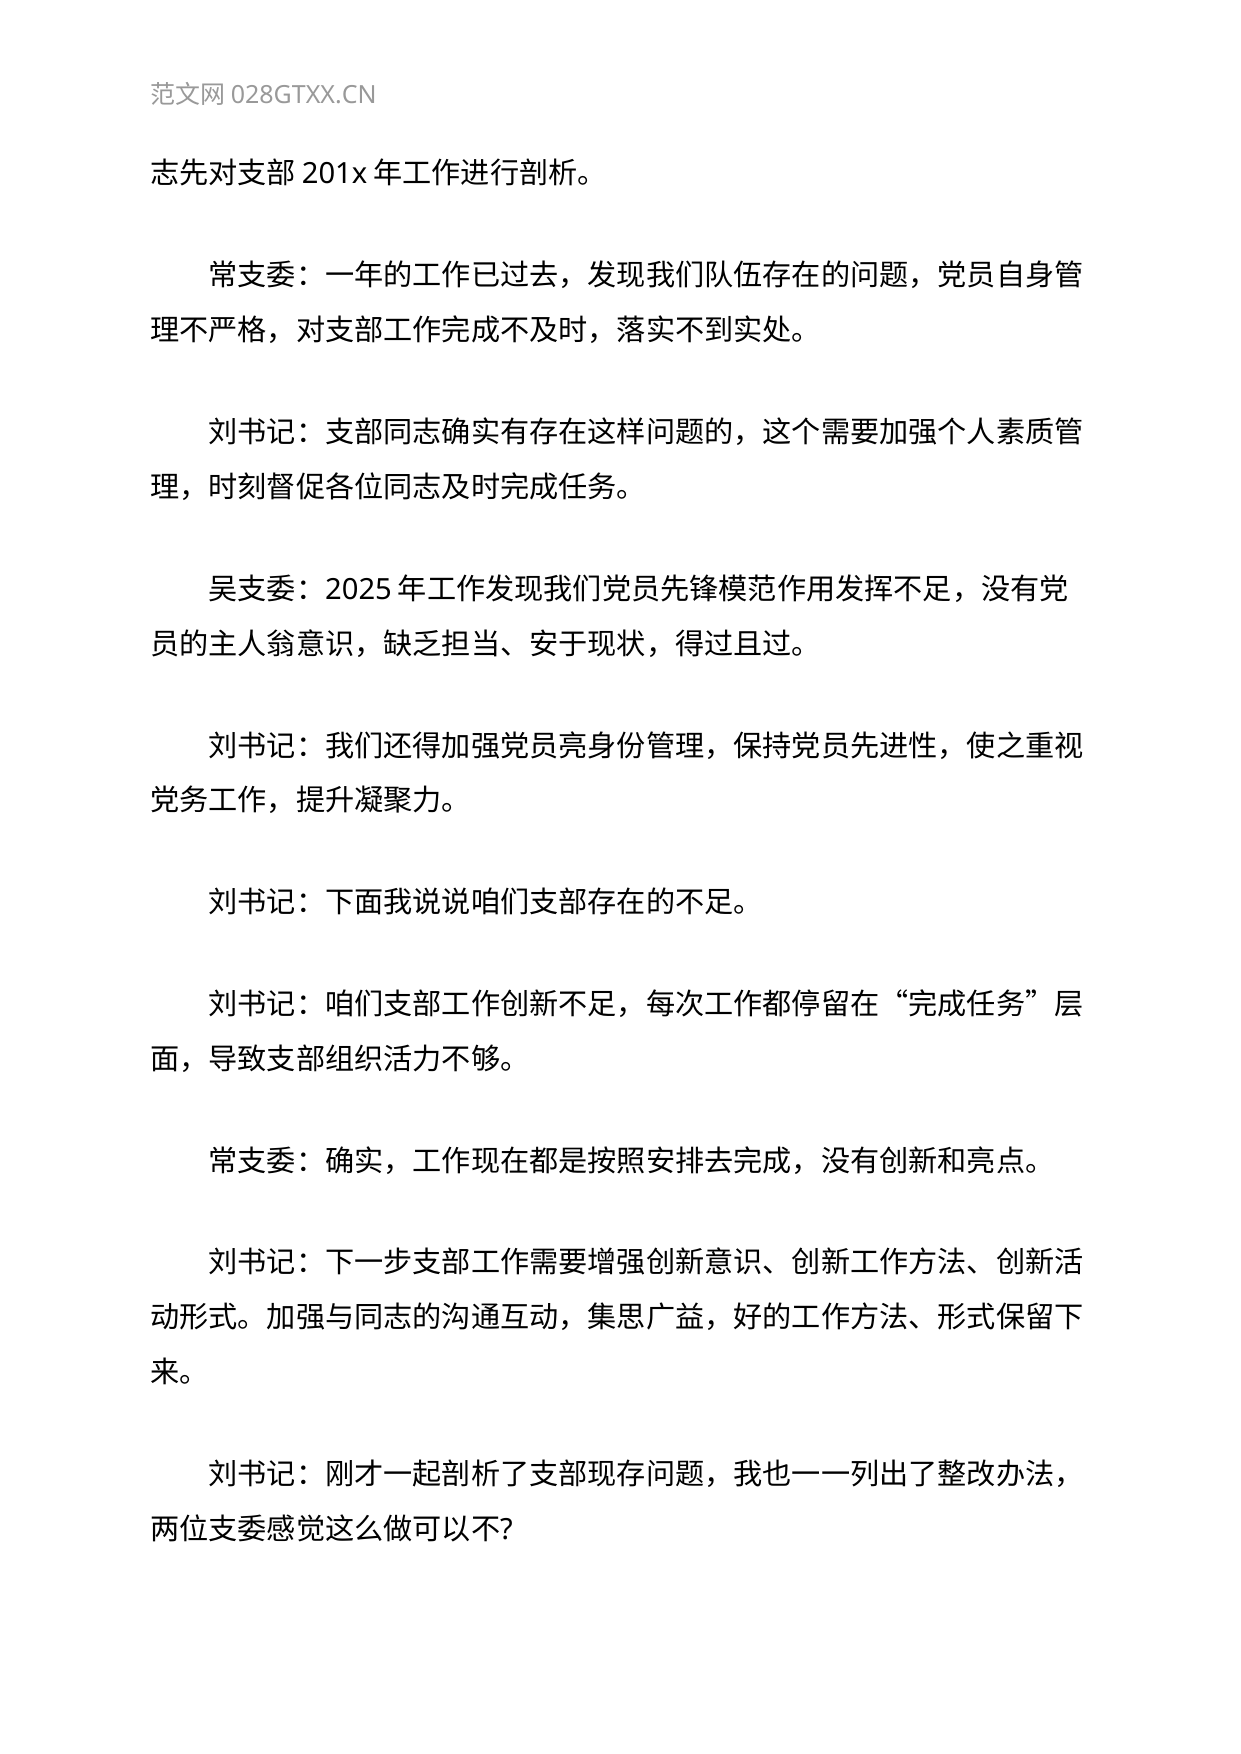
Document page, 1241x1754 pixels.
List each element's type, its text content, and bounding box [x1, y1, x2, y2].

text 刘书记：刚才一起剖析了支部现存问题，我也一一列出了整改办法，两位支委感觉这么做可以不? [150, 1451, 1090, 1548]
text 刘书记：我们还得加强党员亮身份管理，保持党员先进性，使之重视党务工作，提升凝聚力。 [150, 722, 1090, 819]
text 常支委：一年的工作已过去，发现我们队伍存在的问题，党员自身管理不严格，对支部工作完成不及时，落实不到实处。 [150, 252, 1090, 349]
text 常支委：确实，工作现在都是按照安排去完成，没有创新和亮点。 [150, 1137, 1090, 1179]
text 刘书记：下一步支部工作需要增强创新意识、创新工作方法、创新活动形式。加强与同志的沟通互动，集思广益，好的工作方法、形式保留下来。 [150, 1239, 1090, 1391]
text 吴支委：2025年工作发现我们党员先锋模范作用发挥不足，没有党员的主人翁意识，缺乏担当、安于现状，得过且过。 [150, 565, 1090, 663]
text 刘书记：支部同志确实有存在这样问题的，这个需要加强个人素质管理，时刻督促各位同志及时完成任务。 [150, 409, 1090, 506]
text 刘书记：下面我说说咱们支部存在的不足。 [150, 879, 1090, 921]
text 刘书记：咱们支部工作创新不足，每次工作都停留在“完成任务”层面，导致支部组织活力不够。 [150, 981, 1090, 1078]
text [150, 150, 1090, 192]
